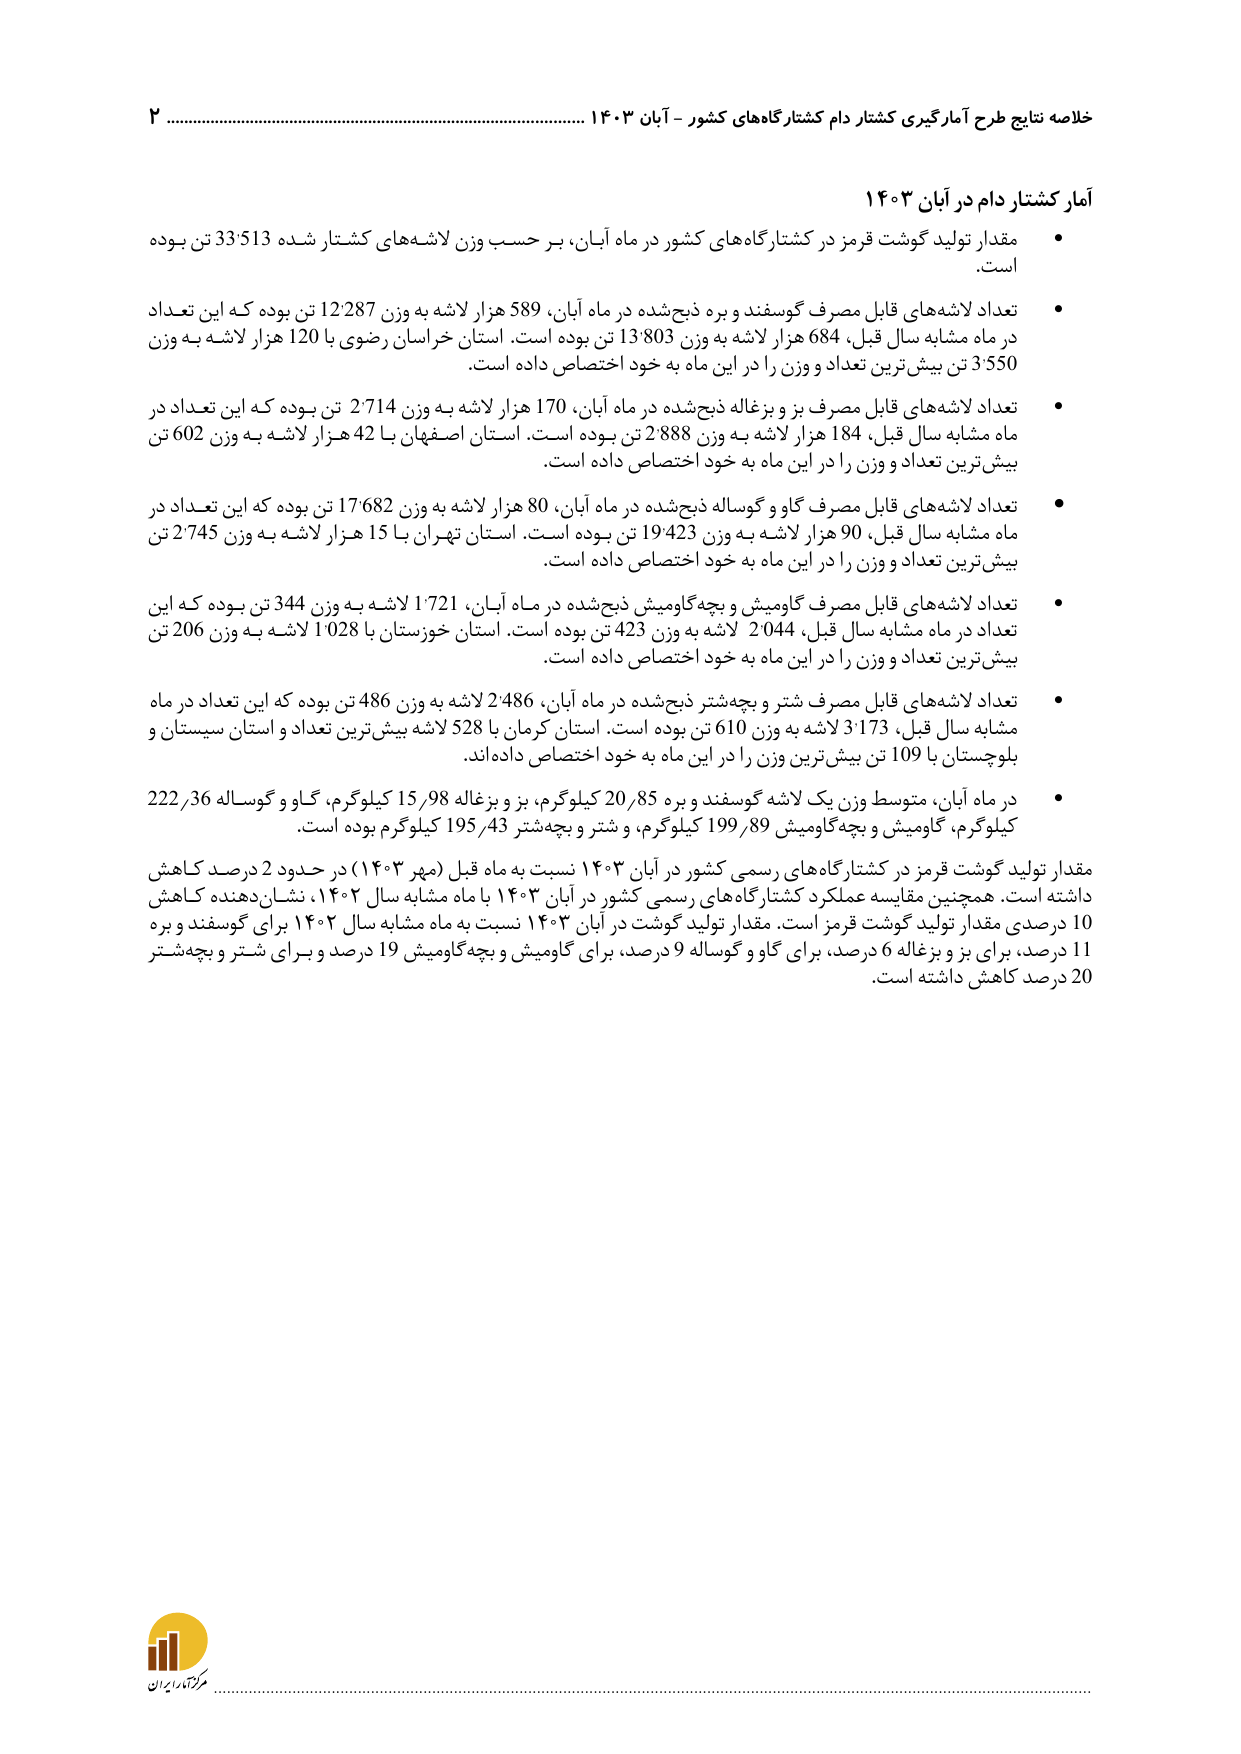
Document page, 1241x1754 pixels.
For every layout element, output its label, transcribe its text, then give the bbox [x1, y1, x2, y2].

list مقدار تولید گوشت قرمز در کشتارگاه‌های کشور در ماه آبان، بر حسب وزن لاشه‌های کشتار شده 33٬513 تن بوده است. [148, 229, 1055, 281]
list تعداد لاشه‌های قابل مصرف بز و بزغاله ذبح‌شده در ماه آبان، 170 هزار لاشه به وزن 2٬714 تن بوده که این تعداد در ماه مشابه سال قبل، 184 هزار لاشه به وزن 2٬888 تن بوده است. استان اصفهان با 42 هزار لاشه به وزن 602 تن بیش‌ترین تعداد و وزن را در این ماه به خود اختصاص داده است. [148, 397, 1055, 476]
list در ماه آبان، متوسط وزن یک لاشه گوسفند و بره 20٫85 کیلوگرم، بز و بزغاله 15٫98 کیلوگرم، گاو و گوساله 222٫36 کیلوگرم، گاومیش و بچه‌گاومیش 199٫89 کیلوگرم، و شتر و بچه‌شتر 195٫43 کیلوگرم بوده است. [148, 789, 1055, 841]
list تعداد لاشه‌های قابل مصرف گاو و گوساله ذبح‌شده در ماه آبان، 80 هزار لاشه به وزن 17٬682 تن بوده که این تعداد در ماه مشابه سال قبل، 90 هزار لاشه به وزن 19٬423 تن بوده است. استان تهران با 15 هزار لاشه به وزن 2٬745 تن بیش‌ترین تعداد و وزن را در این ماه به خود اختصاص داده ‌است. [148, 495, 1055, 575]
list تعداد لاشه‌های قابل مصرف گوسفند و بره ذبح‌شده در ماه آبان، 589 هزار لاشه به وزن 12٬287 تن بوده که این تعداد در ماه مشابه سال قبل، 684 هزار لاشه به وزن 13٬803 تن بوده است. استان خراسان رضوی با 120 هزار لاشه به وزن 3٬550 تن بیش‌ترین تعداد و وزن را در این ماه به خود اختصاص داده است. [148, 300, 1055, 379]
list تعداد لاشه‌های قابل مصرف شتر و بچه‌شتر ذبح‌شده در ماه آبان، 2٬486 لاشه به وزن 486 تن بوده که این تعداد در ماه مشابه سال قبل، 3٬173 لاشه به وزن 610 تن بوده است. استان کرمان با 528 لاشه بیش‌ترین تعداد و استان سيستان و بلوچستان با 109 تن بیش‌ترین وزن را در این ماه به خود اختصاص داده‌اند. [148, 691, 1055, 770]
list تعداد لاشه‌های قابل مصرف گاومیش و بچه‌گاومیش ذبح‌شده در ماه آبان، 1٬721 لاشه به وزن 344 تن بوده که این تعداد در ماه مشابه سال قبل، 2٬044 لاشه به وزن 423 تن بوده است. استان خوزستان با 1٬028 لاشه به وزن 206 تن بیش‌ترین تعداد و وزن را در این ماه به خود اختصاص داده است. [148, 593, 1055, 672]
text آمار کشتار دام در آبان ۱۴۰۳ [148, 190, 1092, 215]
text مقدار تولید گوشت قرمز در کشتارگاه‌های رسمی کشور در آبان ۱۴۰۳ نسبت به ماه قبل (مهر ۱۴۰۳) در حدود 2 درصد کاهش داشته است. همچنین مقایسه عملکرد کشتارگاه‌های رسمی کشور در آبان ۱۴۰۳ با ماه مشابه سال ۱۴۰۲، نشان‌دهنده کاهش 10 درصدی مقدار تولید گوشت قرمز است. مقدار تولید گوشت در آبان ۱۴۰۳ نسبت به ماه مشابه سال ۱۴۰۲ برای گوسفند و بره 11 درصد، برای بز و بزغاله 6 درصد، برای گاو و گوساله 9 درصد، برای گاومیش و بچه‌گاومیش 19 درصد و برای شتر و بچه‌شتر 20 درصد کاهش داشته است. [148, 859, 1092, 992]
